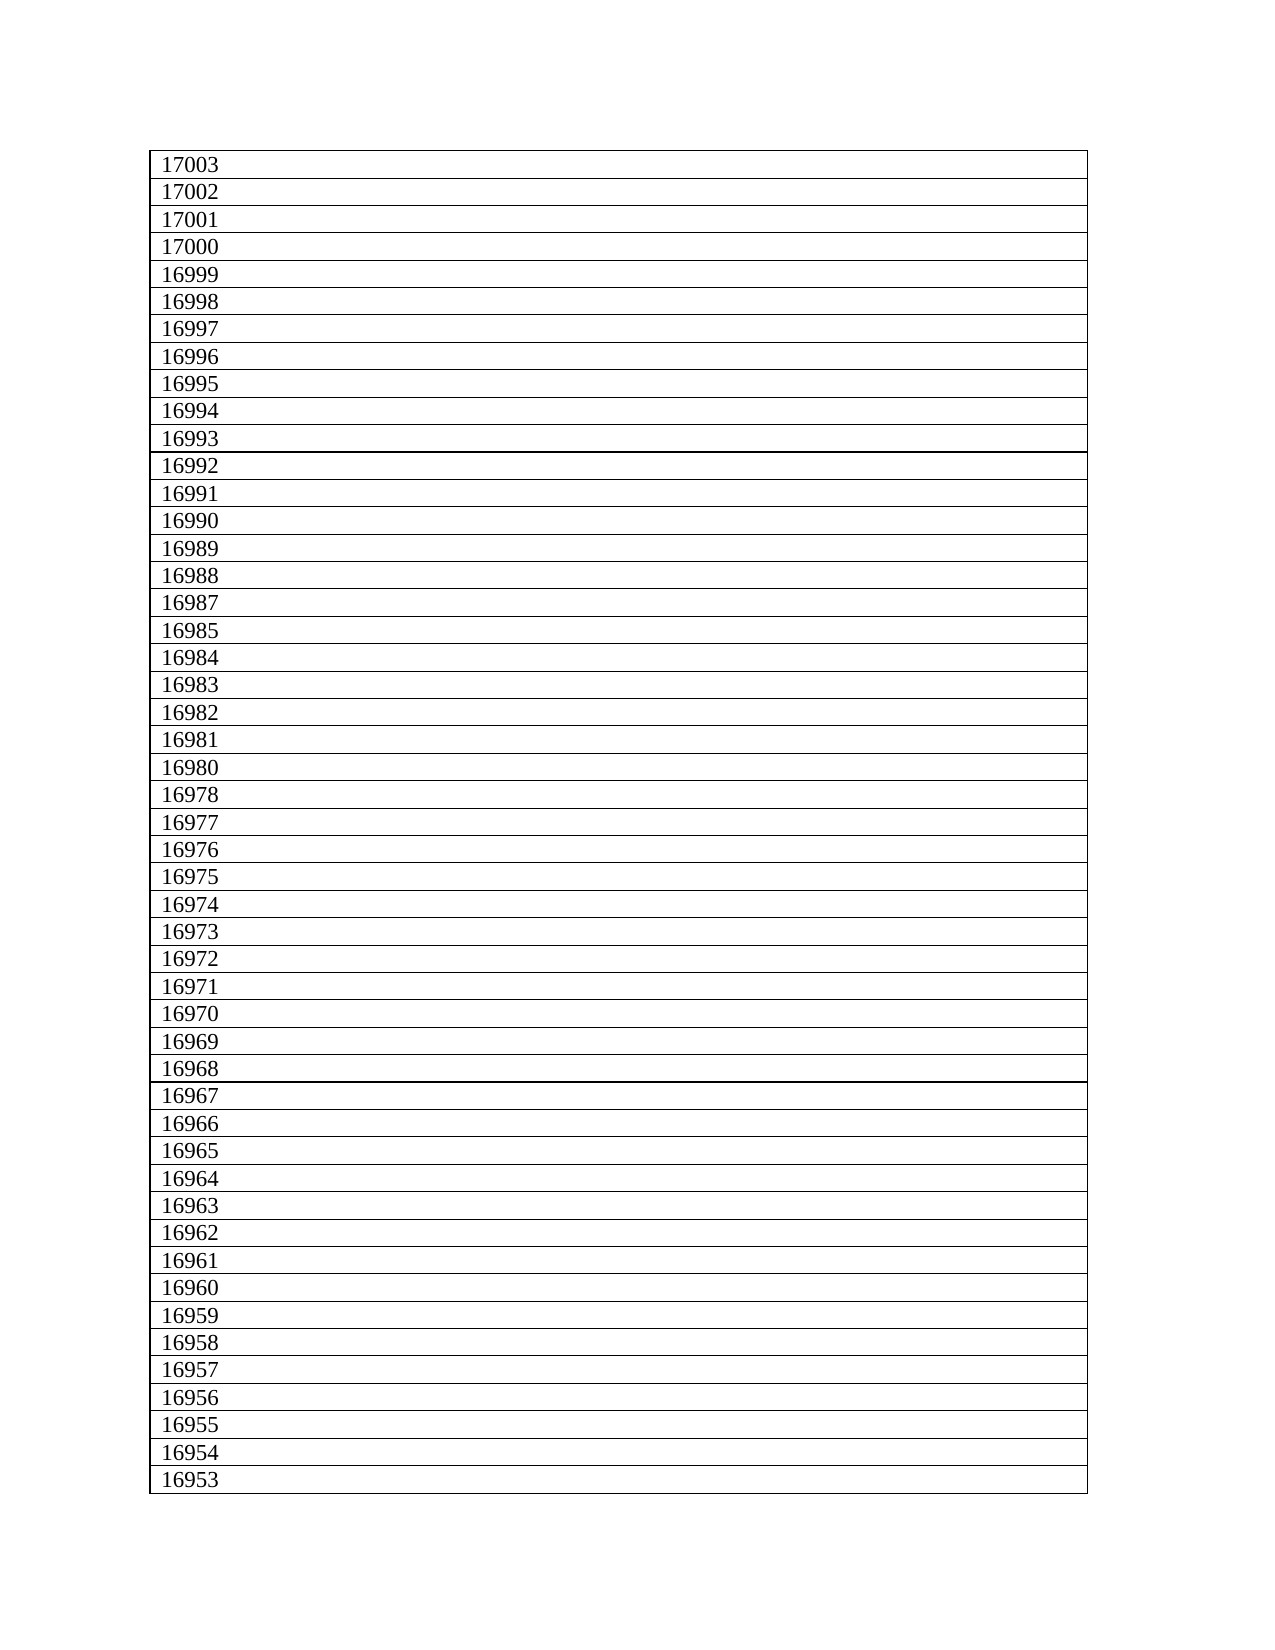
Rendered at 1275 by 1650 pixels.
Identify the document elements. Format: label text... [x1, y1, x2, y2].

table_cell 16999 [151, 261, 1087, 287]
table_cell 16980 [151, 754, 1087, 780]
table_cell 16965 [151, 1137, 1087, 1164]
table_cell 16972 [151, 946, 1087, 972]
table_cell 17003 [151, 151, 1087, 177]
table_cell 16956 [151, 1384, 1087, 1410]
table_cell 16964 [151, 1165, 1087, 1191]
table_cell 16953 [151, 1466, 1087, 1492]
table_cell 16954 [151, 1439, 1087, 1465]
table_cell 16991 [151, 480, 1087, 506]
table_cell 17000 [151, 233, 1087, 259]
table_cell 16985 [151, 617, 1087, 643]
table_cell 16990 [151, 507, 1087, 533]
table_cell 16959 [151, 1302, 1087, 1328]
table_cell 16974 [151, 891, 1087, 917]
table_cell 16987 [151, 589, 1087, 616]
table_cell 16975 [151, 863, 1087, 890]
table_cell 16963 [151, 1192, 1087, 1218]
table_cell 16993 [151, 425, 1087, 451]
table_cell 16982 [151, 699, 1087, 725]
table_cell 16976 [151, 836, 1087, 862]
table_cell 16973 [151, 918, 1087, 944]
table_cell 16998 [151, 288, 1087, 314]
table_cell 16983 [151, 672, 1087, 698]
table_cell 16992 [151, 453, 1087, 479]
table_cell 16989 [151, 535, 1087, 561]
table_cell 16970 [151, 1000, 1087, 1027]
table_cell 16984 [151, 644, 1087, 671]
table_cell 16969 [151, 1028, 1087, 1054]
table_cell 16978 [151, 781, 1087, 807]
table_cell 16988 [151, 562, 1087, 588]
table_cell 17001 [151, 206, 1087, 232]
table_cell 16955 [151, 1411, 1087, 1438]
table_cell 16957 [151, 1356, 1087, 1383]
table_cell 16971 [151, 973, 1087, 999]
table_cell 16960 [151, 1274, 1087, 1301]
table_cell 17002 [151, 179, 1087, 205]
table_cell 16981 [151, 726, 1087, 753]
table_cell 16994 [151, 398, 1087, 424]
table_cell 16967 [151, 1083, 1087, 1109]
table_cell 16977 [151, 809, 1087, 835]
table_cell 16961 [151, 1247, 1087, 1273]
table_cell 16966 [151, 1110, 1087, 1136]
table_cell 16968 [151, 1055, 1087, 1081]
table_cell 16997 [151, 315, 1087, 342]
table_cell 16996 [151, 343, 1087, 369]
table_cell 16962 [151, 1220, 1087, 1246]
table_cell 16995 [151, 370, 1087, 397]
table_cell 16958 [151, 1329, 1087, 1355]
